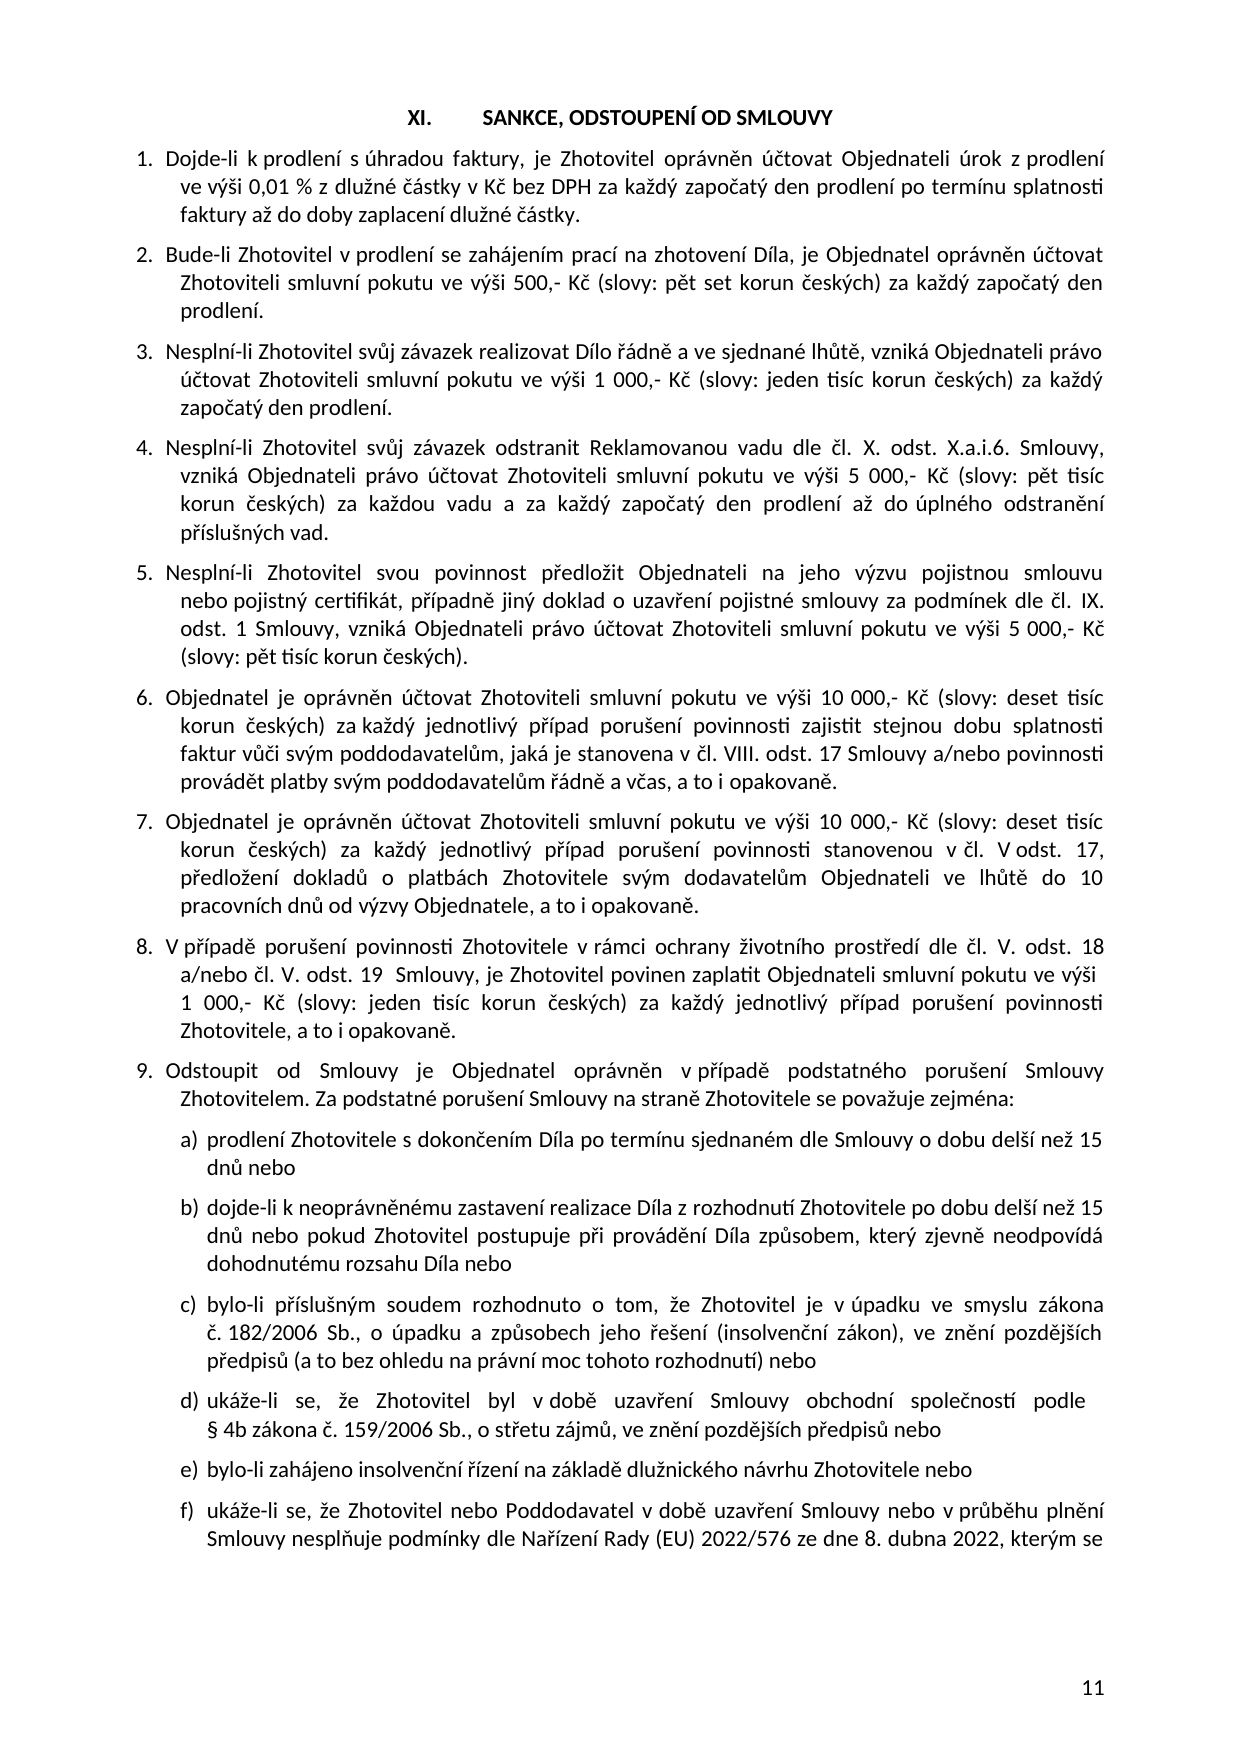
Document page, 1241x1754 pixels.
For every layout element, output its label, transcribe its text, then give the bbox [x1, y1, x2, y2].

list Bude-li Zhotovitel v prodlení se zahájením prací na zhotovení Díla, je Objednatel oprávněn účtovat Zhotoviteli smluvní pokutu ve výši 500,- Kč (slovy: pět set korun českých) za každý započatý den prodlení. [136, 240, 1104, 324]
list Nesplní-li Zhotovitel svůj závazek realizovat Dílo řádně a ve sjednané lhůtě, vzniká Objednateli právo účtovat Zhotoviteli smluvní pokutu ve výši 1 000,- Kč (slovy: jeden tisíc korun českých) za každý započatý den prodlení. [136, 337, 1104, 421]
list V případě porušení povinnosti Zhotovitele v rámci ochrany životního prostředí dle čl. V. odst. 18 a/nebo čl. V. odst. 19 Smlouvy, je Zhotovitel povinen zaplatit Objednateli smluvní pokutu ve výši 1 000,- Kč (slovy: jeden tisíc korun českých) za každý jednotlivý případ porušení povinnosti Zhotovitele, a to i opakovaně. [136, 932, 1104, 1044]
list Objednatel je oprávněn účtovat Zhotoviteli smluvní pokutu ve výši 10 000,- Kč (slovy: deset tisíc korun českých) za každý jednotlivý případ porušení povinnosti zajistit stejnou dobu splatnosti faktur vůči svým poddodavatelům, jaká je stanovena v čl. V. odst. 17 Smlouvy a/nebo povinnosti provádět platby svým poddodavatelům řádně a včas, a to i opakovaně. [136, 683, 1104, 795]
list Nesplní-li Zhotovitel svůj závazek odstranit Reklamovanou vadu dle čl. X. odst. 6. Smlouvy, vzniká Objednateli právo účtovat Zhotoviteli smluvní pokutu ve výši 5 000,- Kč (slovy: pět tisíc korun českých) za každou vadu a za každý započatý den prodlení až do úplného odstranění příslušných vad. [136, 433, 1104, 546]
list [180, 1496, 1104, 1552]
list Sankce, odstoupení od smlouvy [136, 103, 1104, 131]
list bylo-li příslušným soudem rozhodnuto o tom, že Zhotovitel je v úpadku ve smyslu zákona č. 182/2006 Sb., o úpadku a způsobech jeho řešení (insolvenční zákon), ve znění pozdějších předpisů (a to bez ohledu na právní moc tohoto rozhodnutí) nebo [180, 1290, 1104, 1374]
list ukáže-li se, že Zhotovitel byl v době uzavření Smlouvy obchodní společností podle § 4b zákona č. 159/2006 Sb., o střetu zájmů, ve znění pozdějších předpisů nebo [180, 1387, 1104, 1443]
list Odstoupit od Smlouvy je Objednatel oprávněn v případě podstatného porušení Smlouvy Zhotovitelem. Za podstatné porušení Smlouvy na straně Zhotovitele se považuje zejména: [136, 1056, 1104, 1112]
list Objednatel je oprávněn účtovat Zhotoviteli smluvní pokutu ve výši 10 000,- Kč (slovy: deset tisíc korun českých) za každý jednotlivý případ porušení povinnosti stanovenou v čl. V odst. 17, předložení dokladů o platbách Zhotovitele svým dodavatelům Objednateli ve lhůtě do 10 pracovních dnů od výzvy Objednatele, a to i opakovaně. [136, 807, 1104, 919]
list bylo-li zahájeno insolvenční řízení na základě dlužnického návrhu Zhotovitele nebo [180, 1455, 1104, 1483]
list prodlení Zhotovitele s dokončením Díla po termínu sjednaném dle Smlouvy o dobu delší než 15 dnů nebo [180, 1125, 1104, 1181]
list dojde-li k neoprávněnému zastavení realizace Díla z rozhodnutí Zhotovitele po dobu delší než 15 dnů nebo pokud Zhotovitel postupuje při provádění Díla způsobem, který zjevně neodpovídá dohodnutému rozsahu Díla nebo [180, 1193, 1104, 1278]
list Nesplní-li Zhotovitel svou povinnost předložit Objednateli na jeho výzvu pojistnou smlouvu nebo pojistný certifikát, případně jiný doklad o uzavření pojistné smlouvy za podmínek dle čl. IX. odst. 1 Smlouvy, vzniká Objednateli právo účtovat Zhotoviteli smluvní pokutu ve výši 5 000,- Kč (slovy: pět tisíc korun českých). [136, 558, 1104, 670]
list Dojde-li k prodlení s úhradou faktury, je Zhotovitel oprávněn účtovat Objednateli úrok z prodlení ve výši 0,01 % z dlužné částky v Kč bez DPH za každý započatý den prodlení po termínu splatnosti faktury až do doby zaplacení dlužné částky. [136, 144, 1104, 228]
